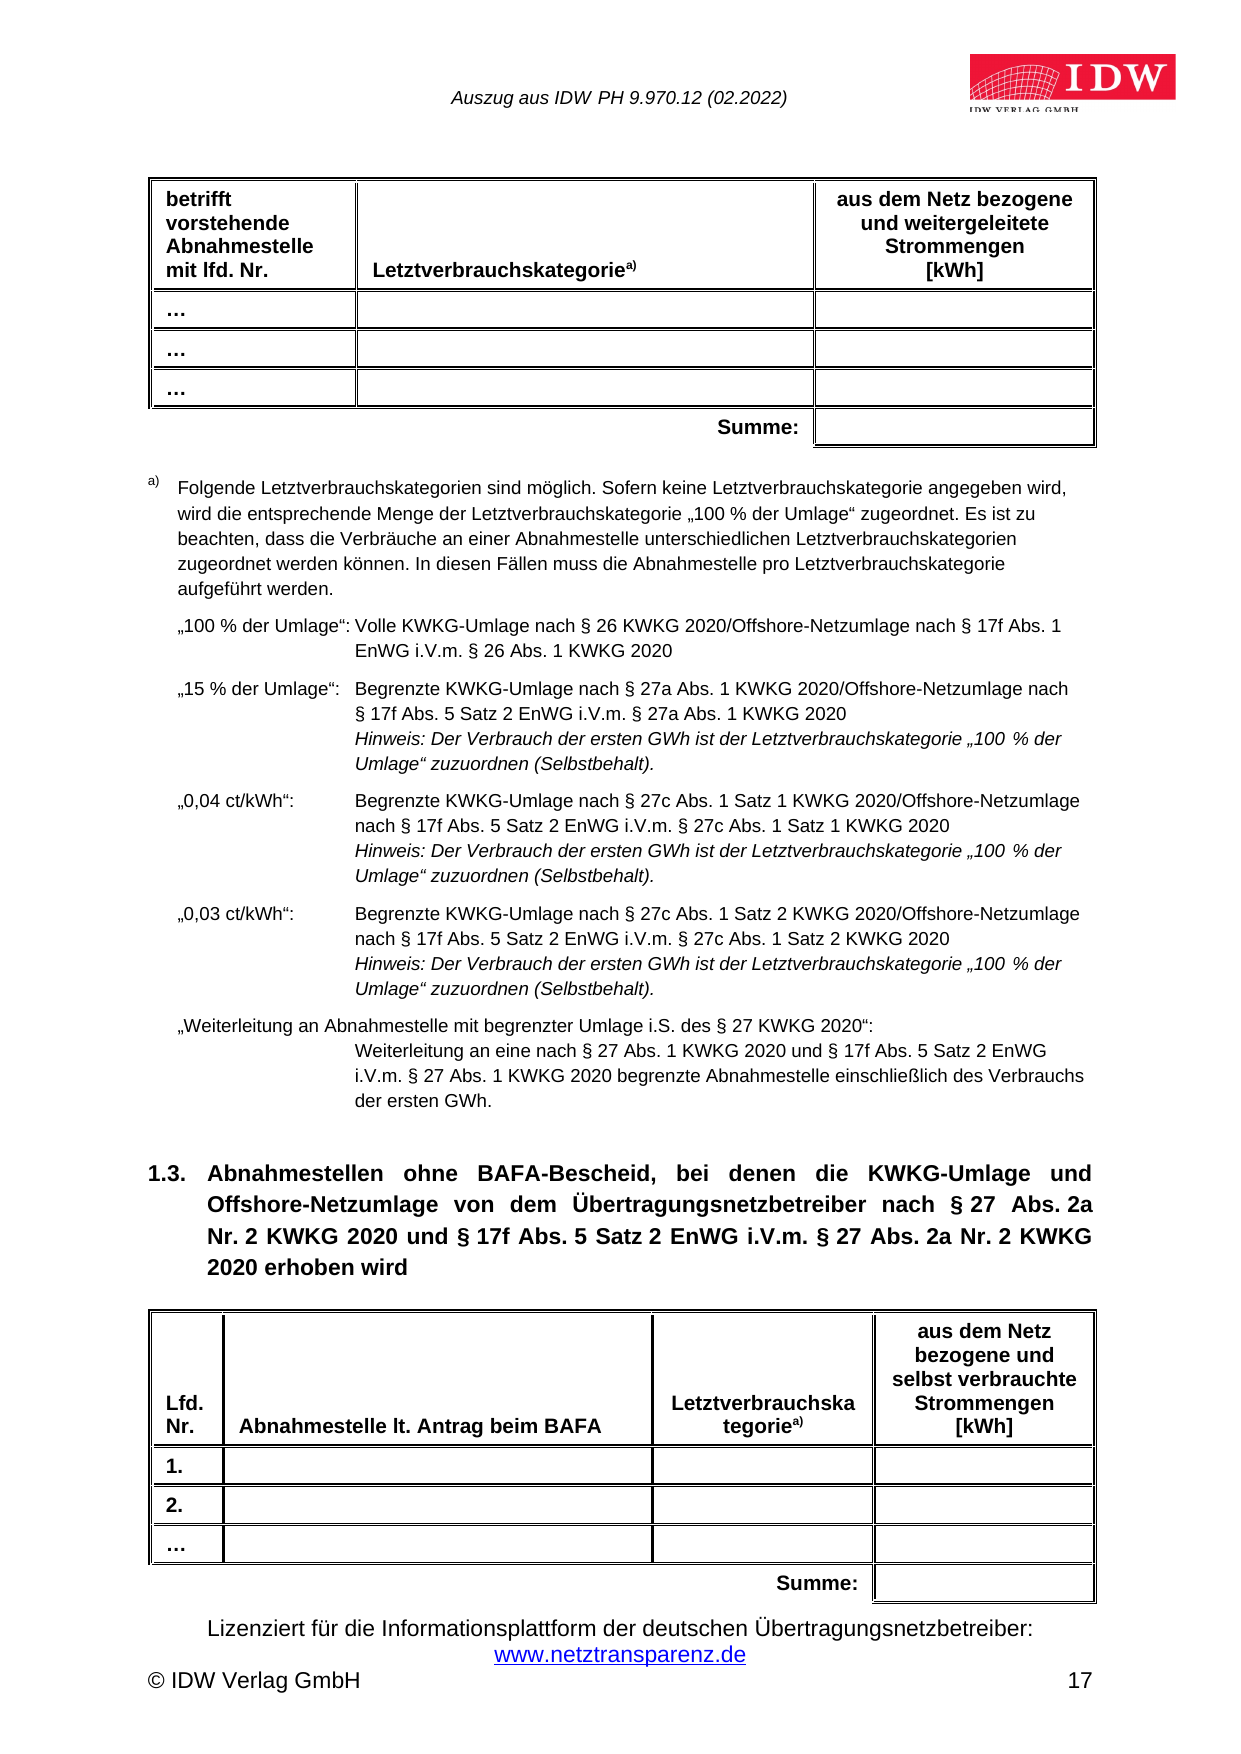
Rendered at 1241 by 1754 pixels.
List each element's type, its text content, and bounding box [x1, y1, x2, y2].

table_cell [225, 1526, 651, 1561]
table_header Letztverbrauchskategoriea) [652, 1311, 874, 1444]
text „15 % der Umlage“: Begrenzte KWKG-Umlage nach § 27a Abs. 1 KWKG 2020/Offshore-Netzumlage nach § 17f Abs. 5 Satz 2 EnWG i.V.m. § 27a Abs. 1 KWKG 2020 Hinweis: Der Verbrauch der ersten GWh ist der Letztverbrauchskategorie „100 % der Umlage“ zuzuordnen (Selbstbehalt). [177, 674, 1092, 774]
text „0,04 ct/kWh“: Begrenzte KWKG-Umlage nach § 27c Abs. 1 Satz 1 KWKG 2020/Offshore-Netzumlage nach § 17f Abs. 5 Satz 2 EnWG i.V.m. § 27c Abs. 1 Satz 1 KWKG 2020 Hinweis: Der Verbrauch der ersten GWh ist der Letztverbrauchskategorie „100 % der Umlage“ zuzuordnen (Selbstbehalt). [177, 786, 1092, 886]
table_cell [815, 405, 1094, 444]
table_cell [874, 1561, 1094, 1601]
table_header betrifft vorstehende Abnahmestelle mit lfd. Nr. [152, 181, 357, 288]
table_header aus dem Netz bezogene und selbst verbrauchte Strommengen [kWh] [874, 1313, 1093, 1444]
table_cell [876, 1523, 1094, 1561]
table_cell [876, 1444, 1094, 1483]
table_cell [654, 1448, 872, 1483]
table_cell [358, 331, 813, 366]
table_header Abnahmestelle lt. Antrag beim BAFA [223, 1311, 652, 1444]
text „100 % der Umlage“: Volle KWKG-Umlage nach § 26 KWKG 2020/Offshore-Netzumlage nach § 17f Abs. 1 EnWG i.V.m. § 26 Abs. 1 KWKG 2020 [177, 611, 1092, 661]
text 1.3. Abnahmestellen ohne BAFA-Bescheid, bei denen die KWKG-Umlage und Offshore-Netzumlage von dem Übertragungsnetzbetreiber nach § 27 Abs. 2a Nr. 2 KWKG 2020 und § 17f Abs. 5 Satz 2 EnWG i.V.m. § 27 Abs. 2a Nr. 2 KWKG 2020 erhoben wird [148, 1155, 1092, 1280]
text „0,03 ct/kWh“: Begrenzte KWKG-Umlage nach § 27c Abs. 1 Satz 2 KWKG 2020/Offshore-Netzumlage nach § 17f Abs. 5 Satz 2 EnWG i.V.m. § 27c Abs. 1 Satz 2 KWKG 2020 Hinweis: Der Verbrauch der ersten GWh ist der Letztverbrauchskategorie „100 % der Umlage“ zuzuordnen (Selbstbehalt). [177, 899, 1092, 999]
table_cell [816, 327, 1094, 366]
text a) Folgende Letztverbrauchskategorien sind möglich. Sofern keine Letztverbrauchskategorie angegeben wird, wird die entsprechende Menge der Letztverbrauchskategorie „100 % der Umlage“ zugeordnet. Es ist zu beachten, dass die Verbräuche an einer Abnahmestelle unterschiedlichen Letztverbrauchskategorien zugeordnet werden können. In diesen Fällen muss die Abnahmestelle pro Letztverbrauchskategorie aufgeführt werden. [148, 473, 1092, 599]
table_cell [816, 366, 1094, 405]
table_cell … [152, 1523, 222, 1561]
table_cell [358, 370, 813, 405]
table_cell [358, 292, 813, 327]
table_cell Summe: [150, 405, 813, 444]
table_cell [654, 1526, 872, 1561]
table_cell [225, 1448, 651, 1483]
table_cell 1. [152, 1444, 222, 1483]
table_cell Summe: [150, 1561, 872, 1601]
table_header Lfd. Nr. [152, 1311, 223, 1444]
table_cell [876, 1483, 1094, 1522]
picture [969, 54, 1176, 111]
table_cell [654, 1487, 872, 1522]
table_cell … [152, 288, 355, 327]
table_header Letztverbrauchskategoriea) [357, 181, 815, 288]
table_cell 2. [152, 1483, 222, 1522]
table_cell … [152, 327, 355, 366]
table_cell … [152, 366, 355, 405]
text „Weiterleitung an Abnahmestelle mit begrenzter Umlage i.S. des § 27 KWKG 2020“: Weiterleitung an eine nach § 27 Abs. 1 KWKG 2020 und § 17f Abs. 5 Satz 2 EnWG i.V.m. § 27 Abs. 1 KWKG 2020 begrenzte Abnahmestelle einschließlich des Verbrauchs der ersten GWh. [177, 1011, 1092, 1111]
table_cell [816, 288, 1094, 327]
table_header aus dem Netz bezogene und weitergeleitete Strommengen [kWh] [815, 181, 1093, 288]
table_cell [225, 1487, 651, 1522]
